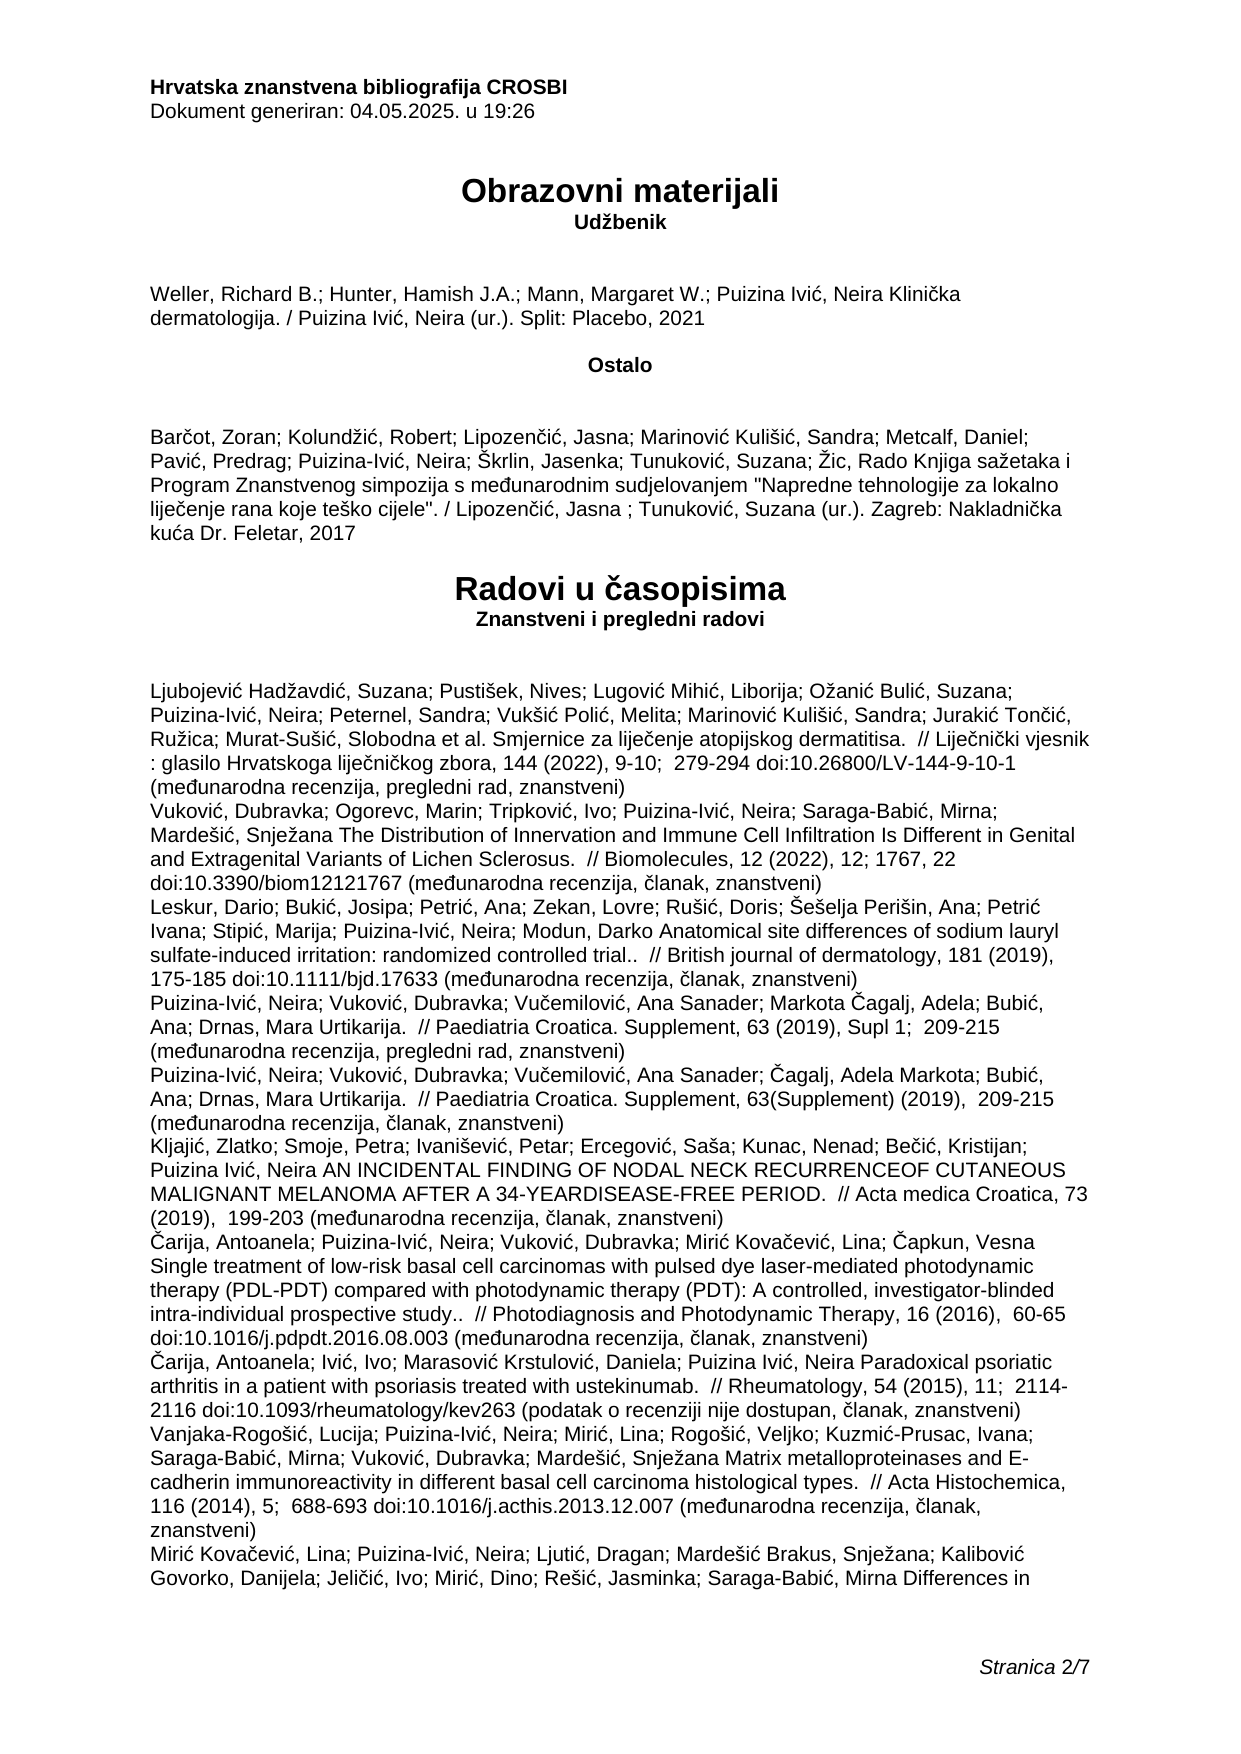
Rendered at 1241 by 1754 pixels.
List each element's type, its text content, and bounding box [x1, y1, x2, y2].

text Weller, Richard B.; Hunter, Hamish J.A.; Mann, Margaret W.; Puizina Ivić, Neira [150, 281, 1090, 329]
text Kljajić, Zlatko; Smoje, Petra; Ivanišević, Petar; Ercegović, Saša; Kunac, Nenad; Bečić, Kristijan; Puizina Ivić, Neira [150, 1134, 1090, 1230]
subtitle Radovi u časopisima [150, 569, 1090, 607]
text Leskur, Dario; Bukić, Josipa; Petrić, Ana; Zekan, Lovre; Rušić, Doris; Šešelja Perišin, Ana; Petrić Ivana; Stipić, Marija; Puizina-Ivić, Neira; Modun, Darko [150, 895, 1090, 991]
text Čarija, Antoanela; Ivić, Ivo; Marasović Krstulović, Daniela; Puizina Ivić, Neira [150, 1350, 1090, 1422]
text Vuković, Dubravka; Ogorevc, Marin; Tripković, Ivo; Puizina-Ivić, Neira; Saraga-Babić, Mirna; Mardešić, Snježana [150, 799, 1090, 895]
text Čarija, Antoanela; Puizina-Ivić, Neira; Vuković, Dubravka; Mirić Kovačević, Lina; Čapkun, Vesna [150, 1230, 1090, 1350]
text Vanjaka-Rogošić, Lucija; Puizina-Ivić, Neira; Mirić, Lina; Rogošić, Veljko; Kuzmić-Prusac, Ivana; Saraga-Babić, Mirna; Vuković, Dubravka; Mardešić, Snježana [150, 1422, 1090, 1542]
subtitle Ostalo [150, 353, 1090, 377]
text Puizina-Ivić, Neira; Vuković, Dubravka; Vučemilović, Ana Sanader; Markota Čagalj, Adela; Bubić, Ana; Drnas, Mara [150, 991, 1090, 1062]
text Barčot, Zoran; Kolundžić, Robert; Lipozenčić, Jasna; Marinović Kulišić, Sandra; Metcalf, Daniel; Pavić, Predrag; Puizina-Ivić, Neira; Škrlin, Jasenka; Tunuković, Suzana; Žic, Rado [150, 425, 1090, 545]
text Ljubojević Hadžavdić, Suzana; Pustišek, Nives; Lugović Mihić, Liborija; Ožanić Bulić, Suzana; Puizina-Ivić, Neira; Peternel, Sandra; Vukšić Polić, Melita; Marinović Kulišić, Sandra; Jurakić Tončić, Ružica; Murat-Sušić, Slobodna et al. [150, 679, 1090, 799]
subtitle Znanstveni i pregledni radovi [150, 607, 1090, 631]
text Puizina-Ivić, Neira; Vuković, Dubravka; Vučemilović, Ana Sanader; Čagalj, Adela Markota; Bubić, Ana; Drnas, Mara [150, 1062, 1090, 1134]
subtitle Obrazovni materijali [150, 171, 1090, 209]
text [150, 1542, 1090, 1589]
subtitle Udžbenik [150, 209, 1090, 233]
